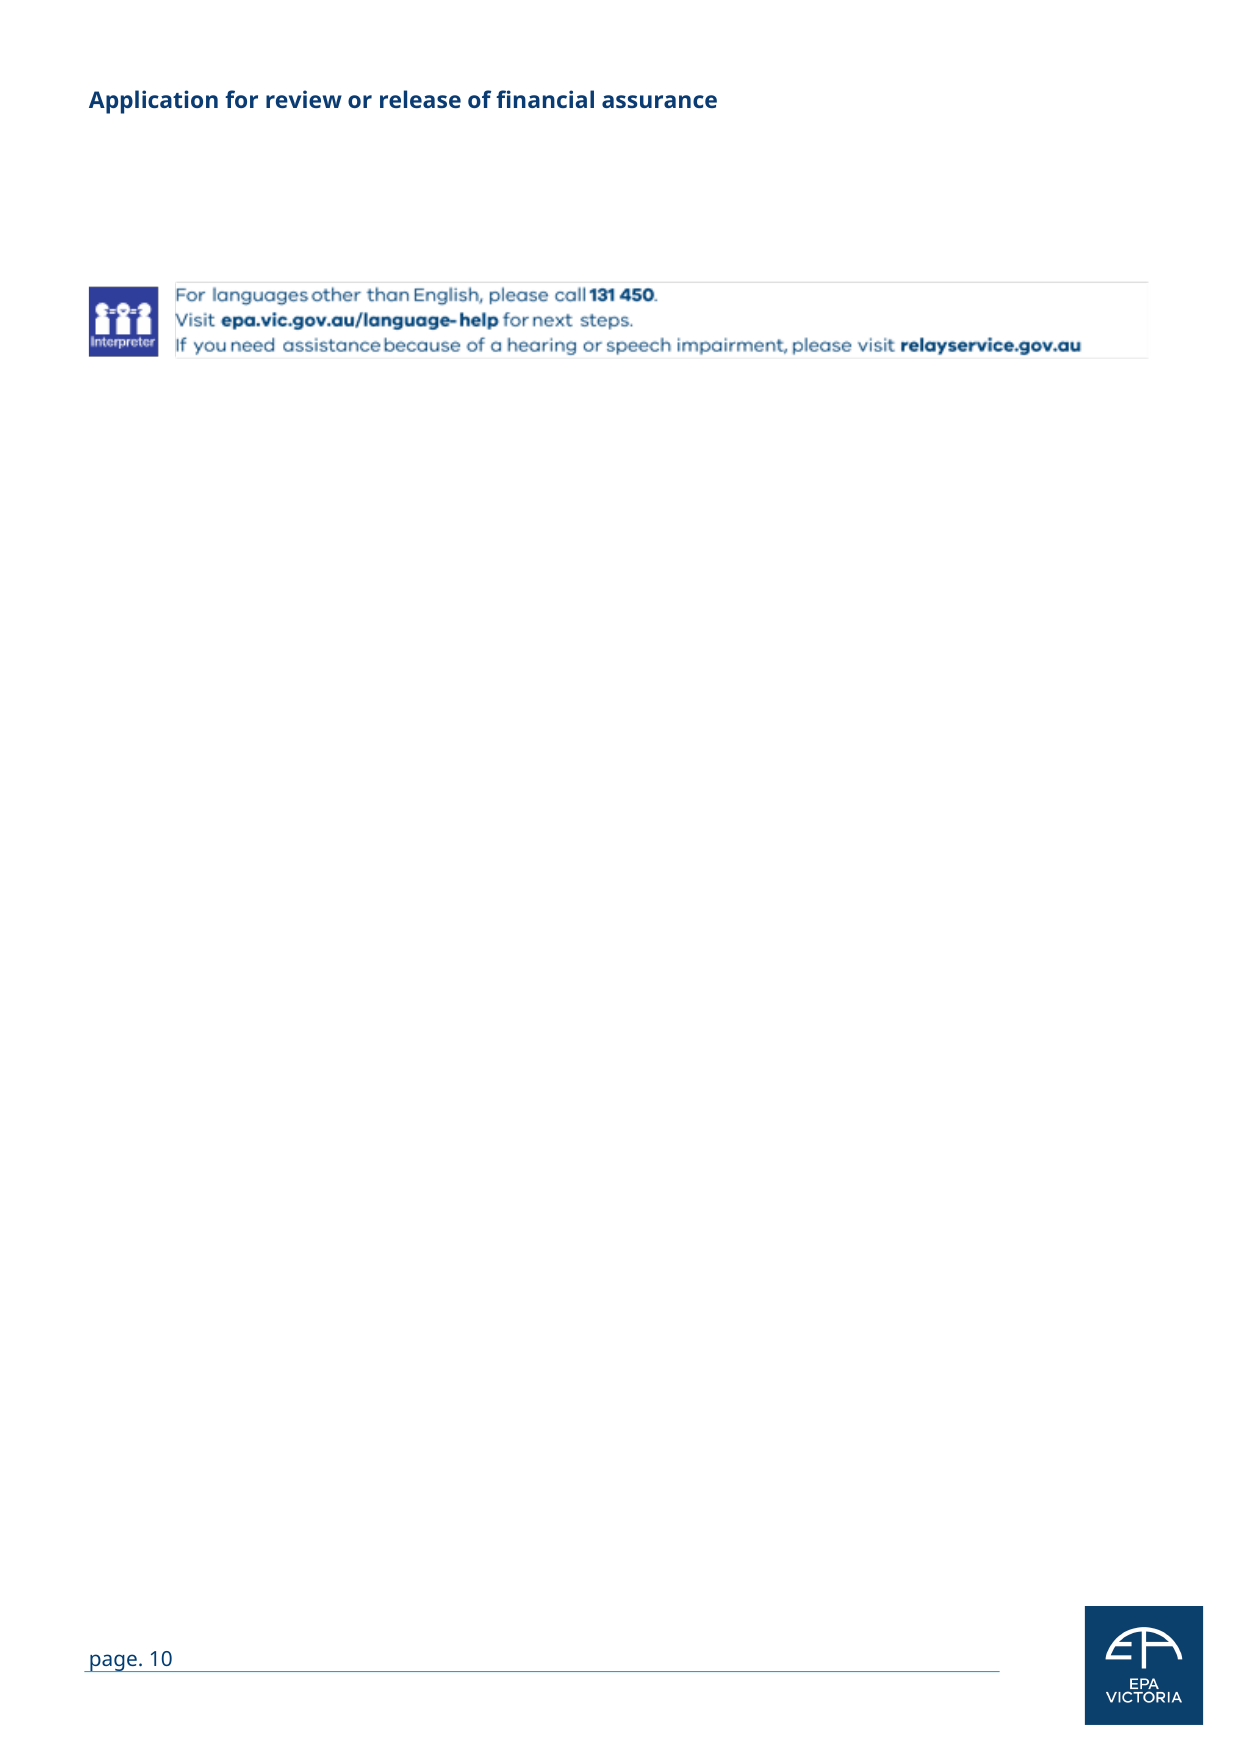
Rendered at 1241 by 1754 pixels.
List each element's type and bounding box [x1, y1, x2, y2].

picture [1084, 1606, 1204, 1725]
picture [88, 265, 1152, 360]
